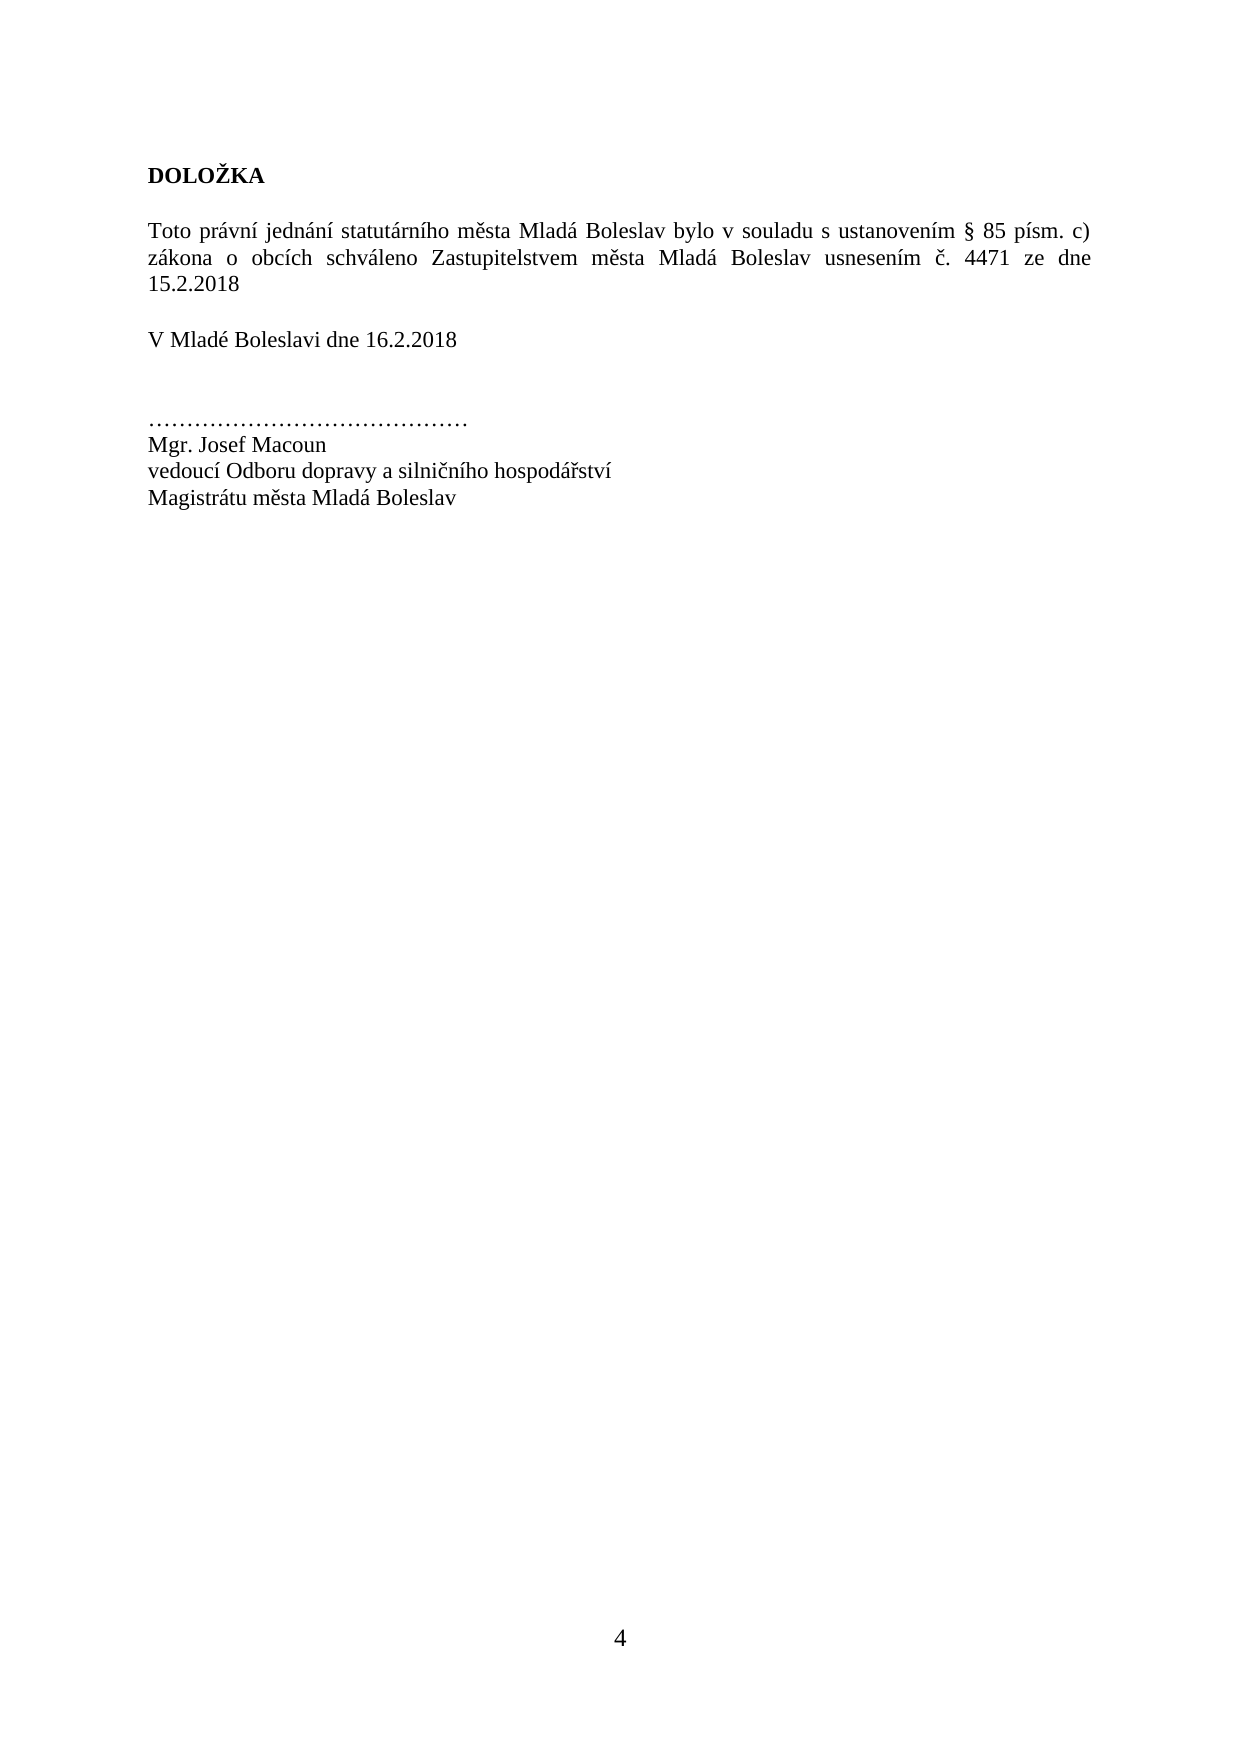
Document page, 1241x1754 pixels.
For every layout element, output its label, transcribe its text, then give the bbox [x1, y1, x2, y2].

text Mgr. Josef Macoun [148, 431, 1093, 458]
text vedoucí Odboru dopravy a silničního hospodářství [148, 458, 1093, 484]
text …………………………………… [148, 405, 1093, 431]
text DOLOŽKA [148, 162, 1093, 188]
text Magistrátu města Mladá Boleslav [148, 484, 1093, 510]
text V Mladé Boleslavi dne 16.2.2018 [148, 326, 1093, 352]
text Toto právní jednání statutárního města Mladá Boleslav bylo v souladu s ustanovením § 85 písm. c) zákona o obcích schváleno Zastupitelstvem města Mladá Boleslav usnesením č. 4471 ze dne 15.2.2018 [148, 218, 1093, 297]
